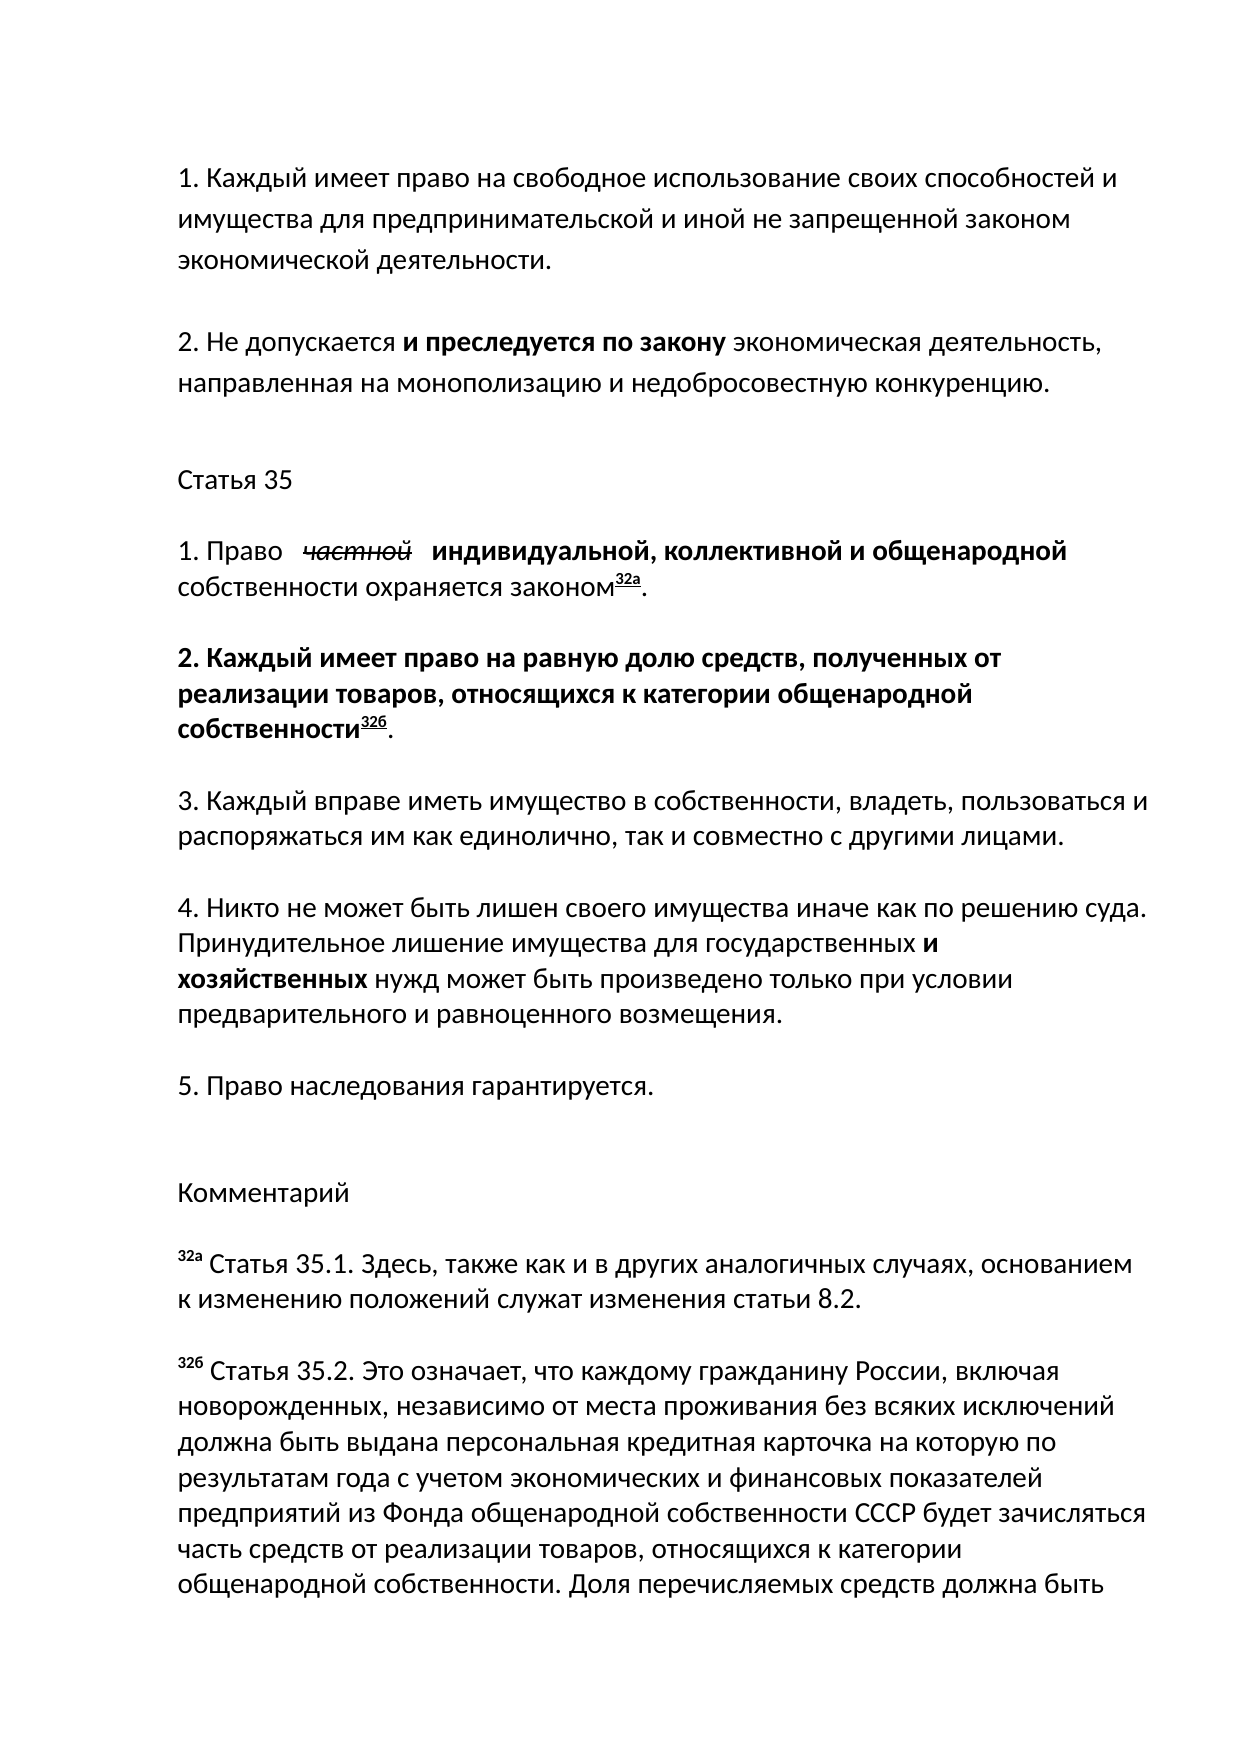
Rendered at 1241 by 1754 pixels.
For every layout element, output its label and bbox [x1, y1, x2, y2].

text [177, 426, 1152, 1601]
text [177, 118, 1152, 399]
